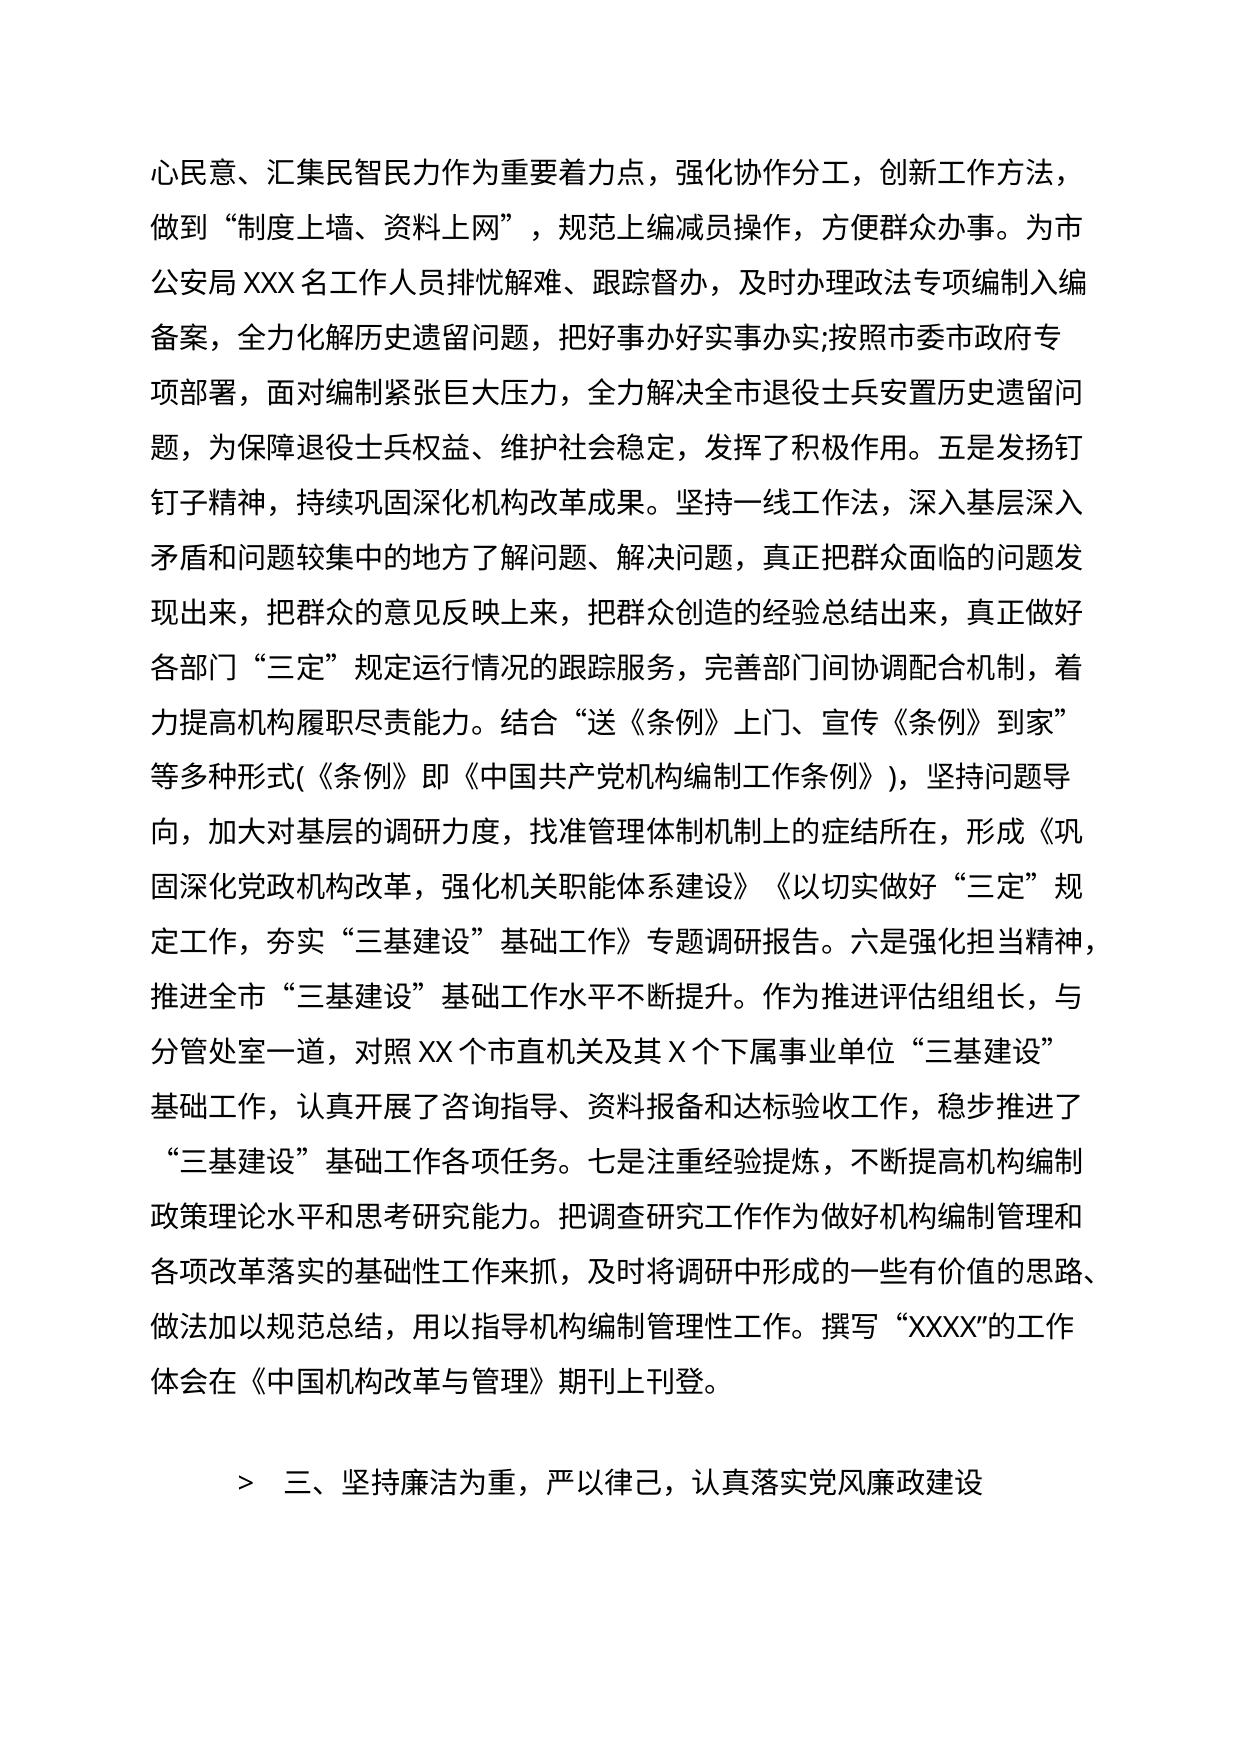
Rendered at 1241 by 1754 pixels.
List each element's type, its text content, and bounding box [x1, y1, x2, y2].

text > 三、坚持廉洁为重，严以律己，认真落实党风廉政建设 [150, 1460, 1090, 1502]
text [150, 150, 1090, 1401]
